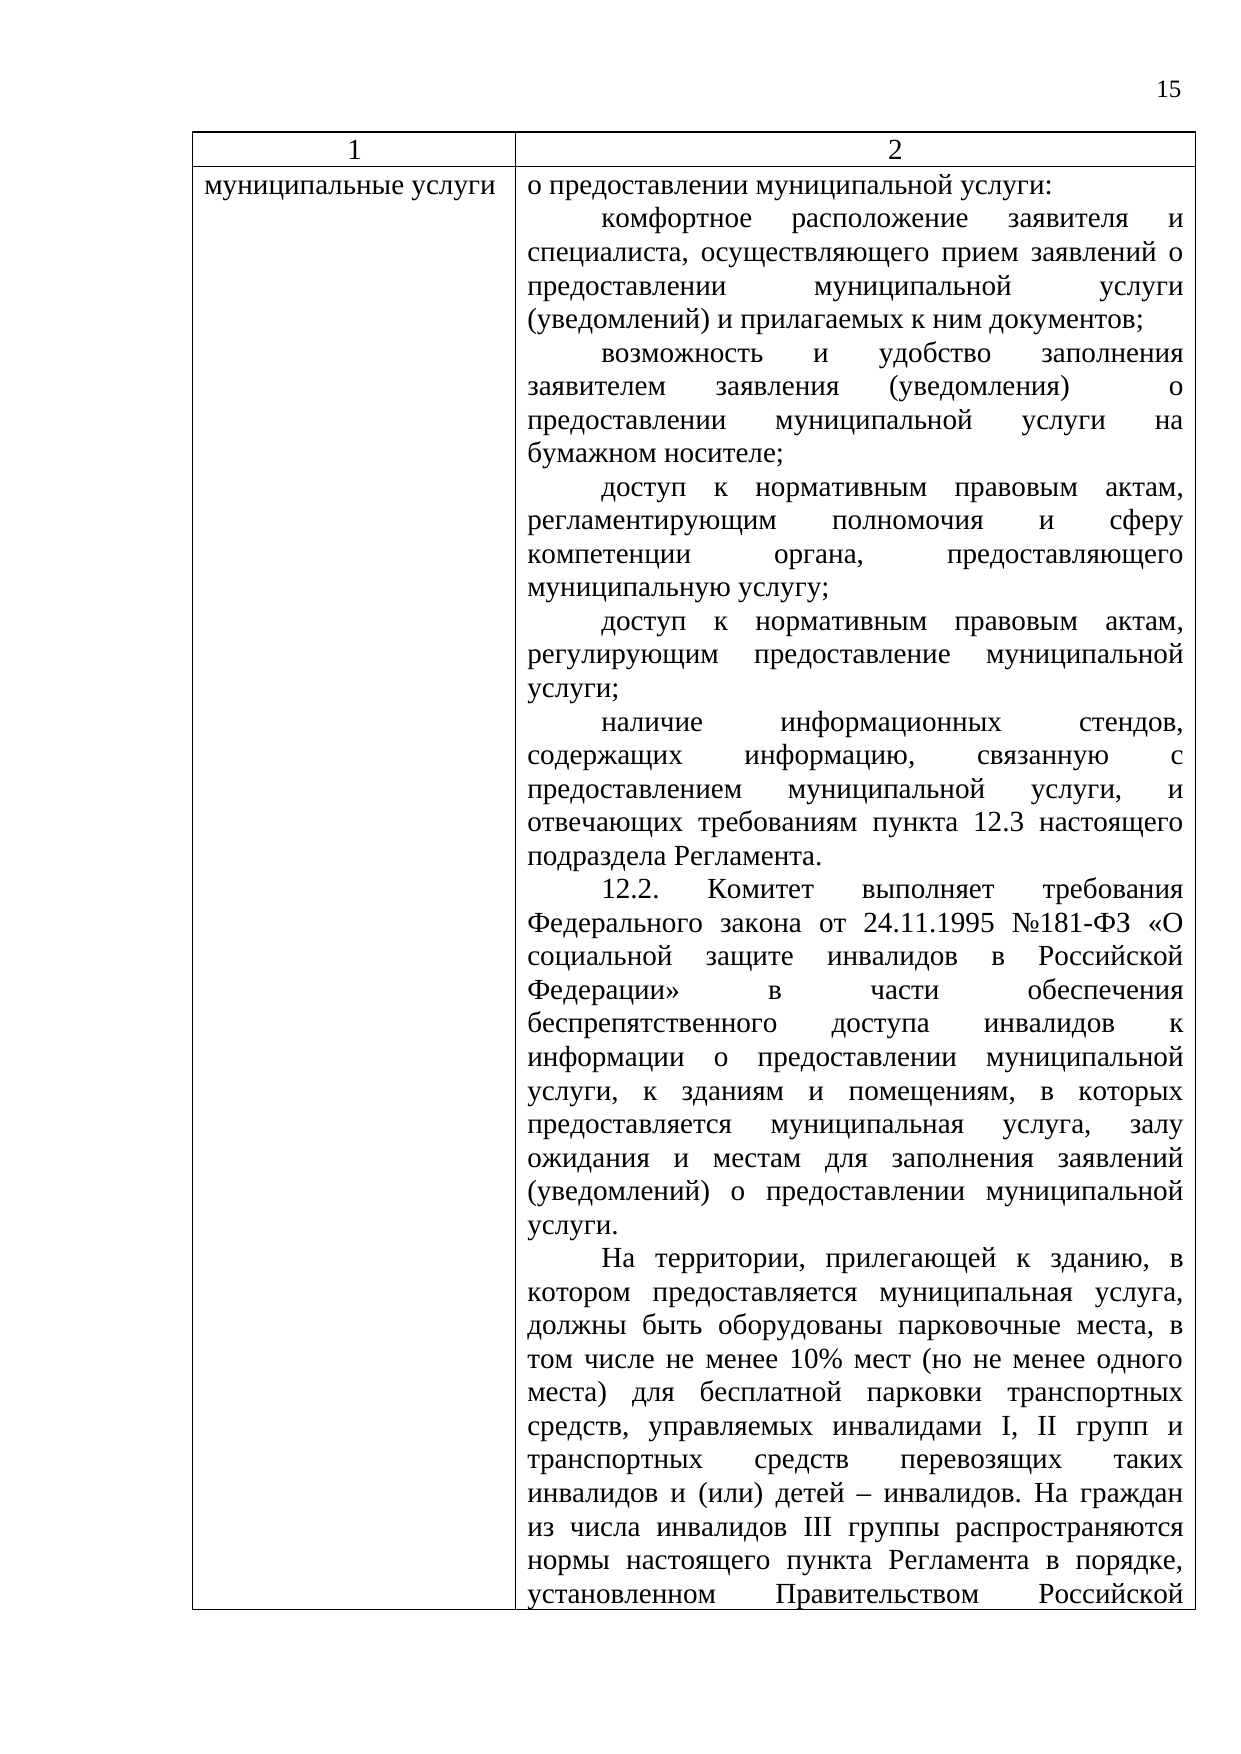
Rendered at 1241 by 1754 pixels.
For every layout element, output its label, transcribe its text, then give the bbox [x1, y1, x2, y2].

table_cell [193, 167, 515, 1609]
table_header 1 [193, 133, 515, 166]
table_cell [516, 167, 1195, 1609]
table_header 2 [516, 133, 1195, 166]
